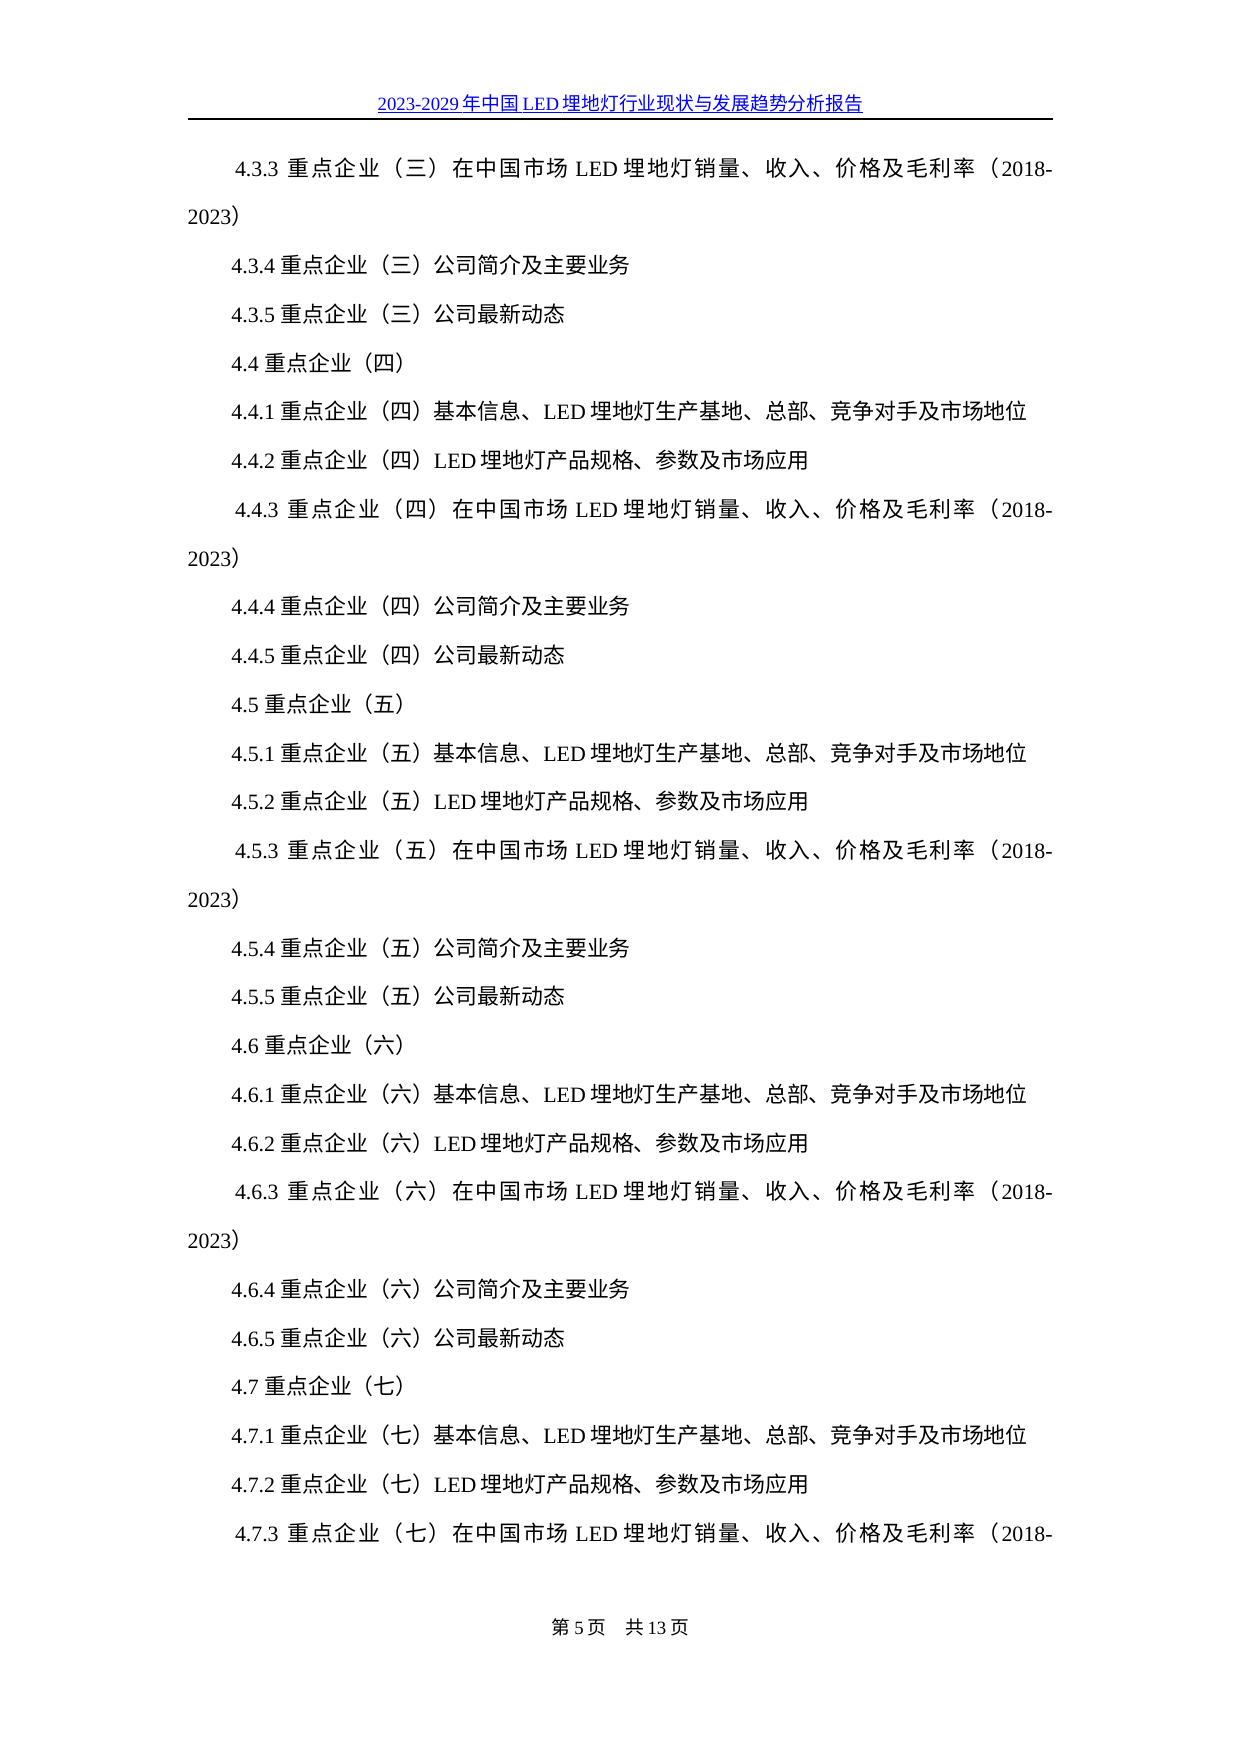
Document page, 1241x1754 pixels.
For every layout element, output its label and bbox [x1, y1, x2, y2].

text [187, 150, 1053, 1548]
